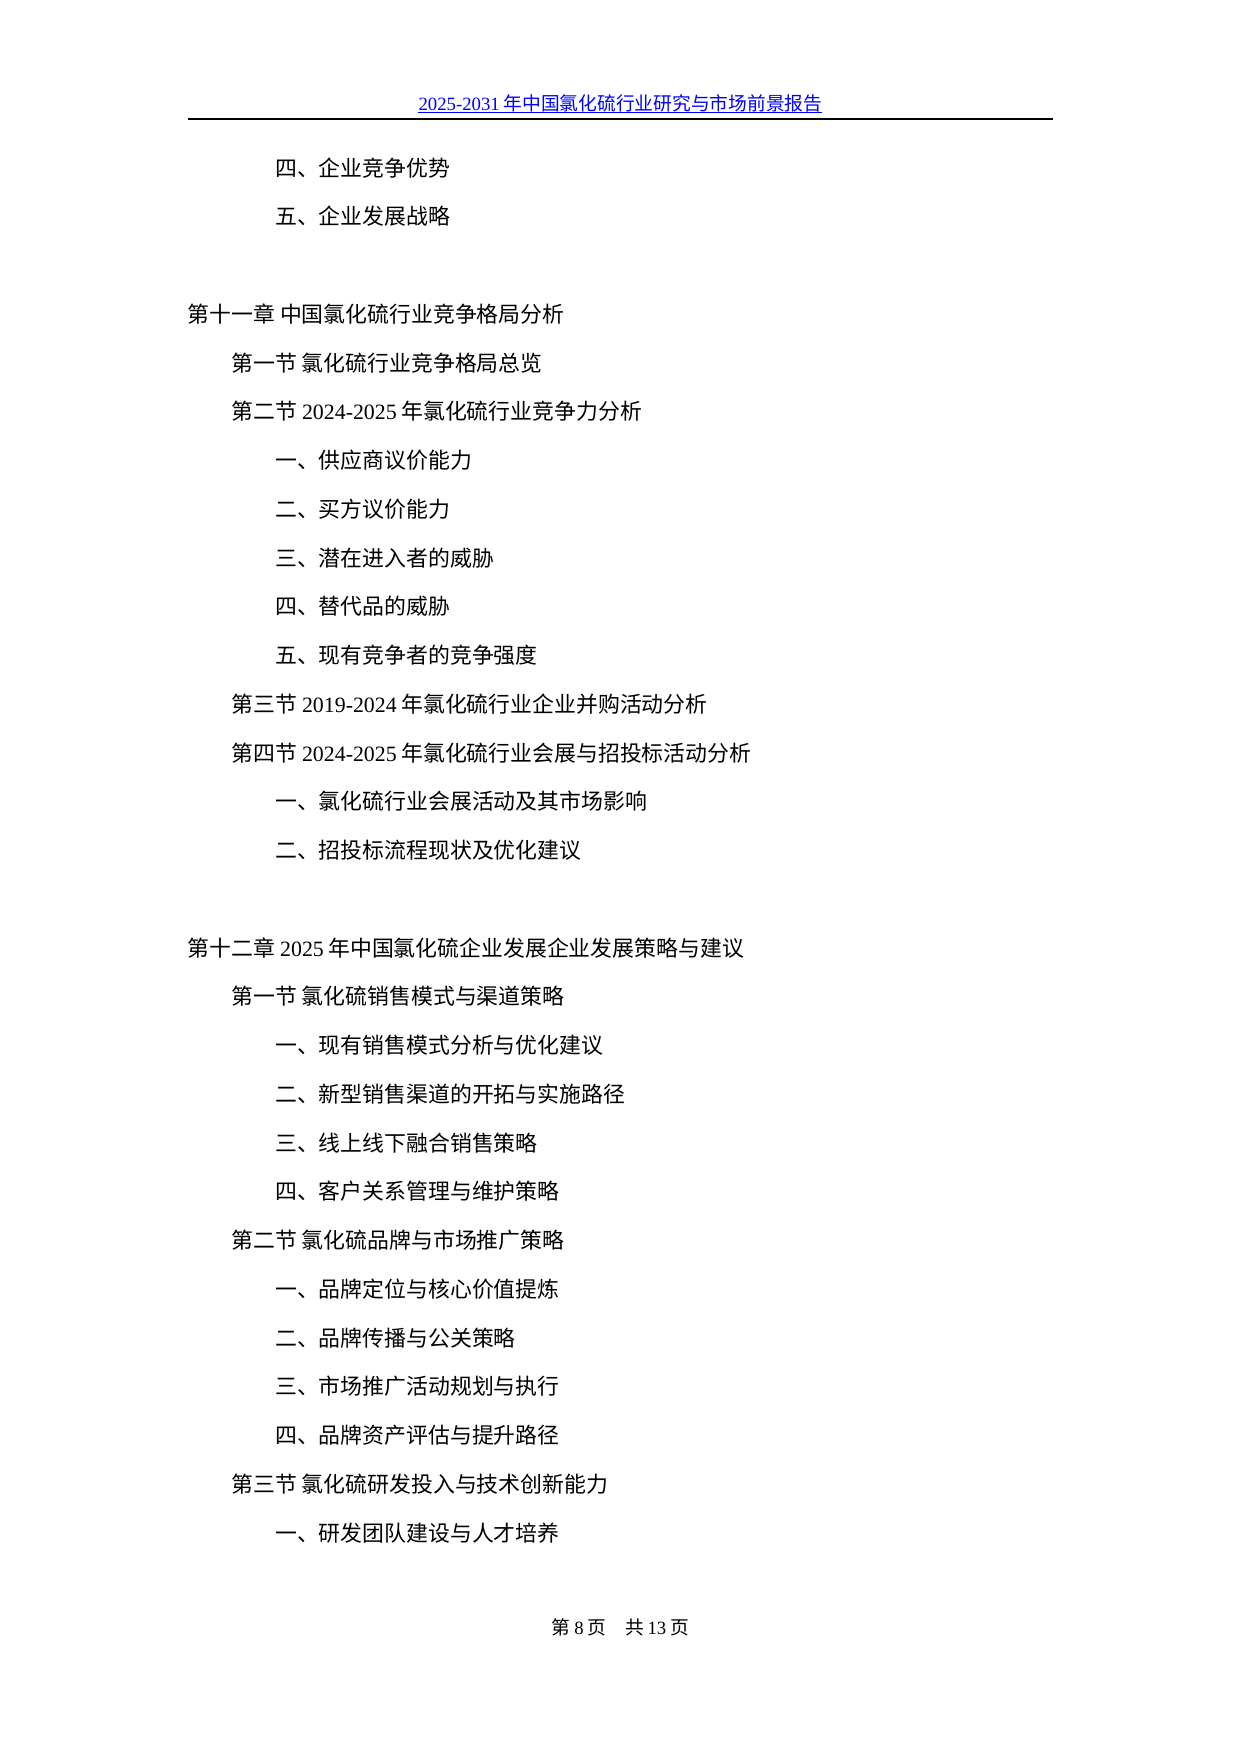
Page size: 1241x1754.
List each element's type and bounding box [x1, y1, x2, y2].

text [187, 150, 1053, 1548]
